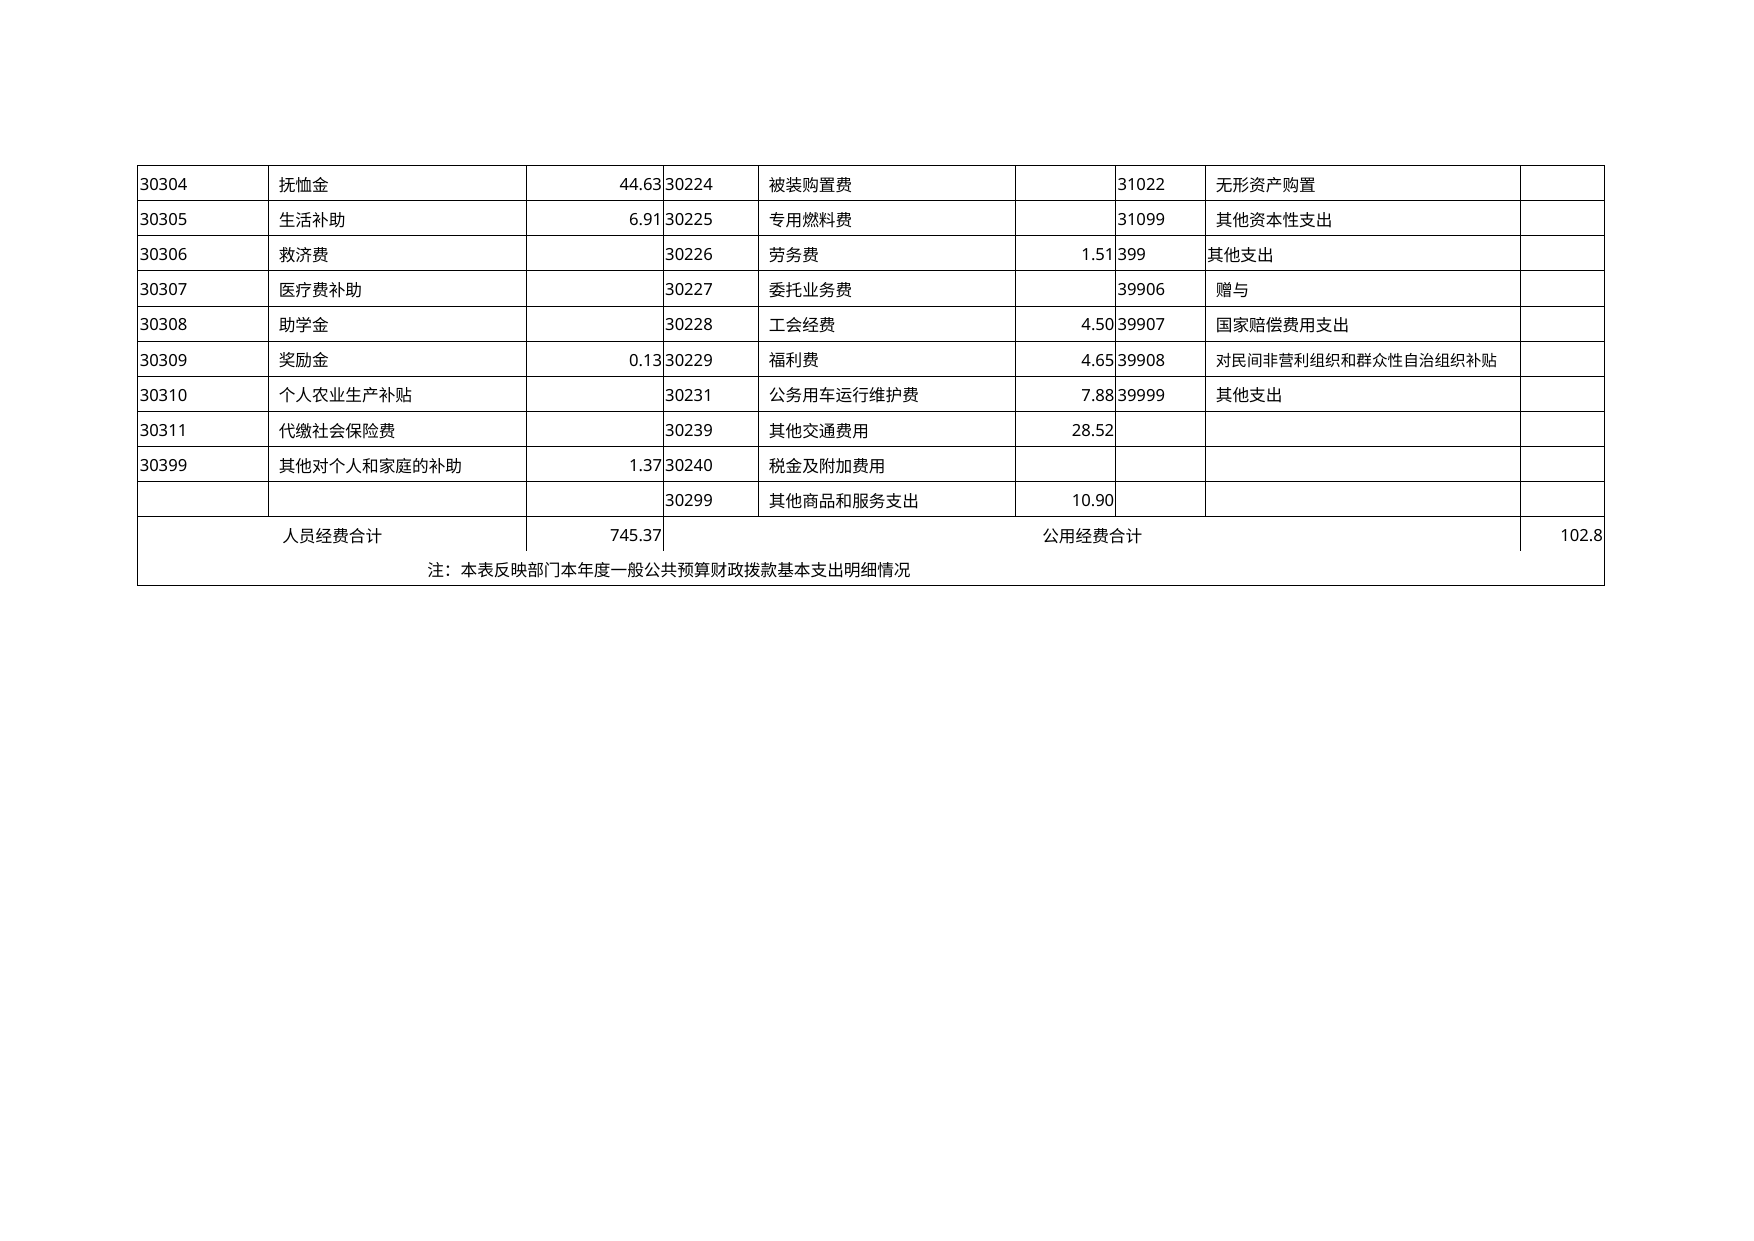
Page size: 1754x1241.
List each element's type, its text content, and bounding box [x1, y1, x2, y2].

table_cell 31022 [1116, 166, 1205, 200]
table_cell 专用燃料费 [759, 201, 1015, 235]
table_cell 无形资产购置 [1206, 166, 1520, 200]
table_cell 30399 [138, 447, 268, 481]
table_cell 税金及附加费用 [759, 447, 1015, 481]
table_cell 30228 [664, 307, 758, 341]
table_cell 30309 [138, 342, 268, 376]
table_cell [1206, 482, 1520, 516]
table_cell 39906 [1116, 271, 1205, 306]
table_cell 10.90 [1016, 482, 1115, 516]
table_cell [1521, 342, 1604, 376]
table_cell 30225 [664, 201, 758, 235]
table_cell [1016, 201, 1115, 235]
table_cell [1521, 412, 1604, 446]
table_cell 其他支出 [1206, 377, 1520, 411]
table_cell 7.88 [1016, 377, 1115, 411]
table_cell 工会经费 [759, 307, 1015, 341]
table_cell 其他资本性支出 [1206, 201, 1520, 235]
table_cell 39999 [1116, 377, 1205, 411]
table_cell 399 [1116, 236, 1205, 270]
table_cell 6.91 [527, 201, 663, 235]
table_cell 其他商品和服务支出 [759, 482, 1015, 516]
table_cell 助学金 [269, 307, 526, 341]
table_cell 其他交通费用 [759, 412, 1015, 446]
table_cell 30229 [664, 342, 758, 376]
table_cell 公务用车运行维护费 [759, 377, 1015, 411]
table_cell 被装购置费 [759, 166, 1015, 200]
table_cell 39907 [1116, 307, 1205, 341]
table_cell 30240 [664, 447, 758, 481]
table_cell [527, 377, 663, 411]
table_cell 个人农业生产补贴 [269, 377, 526, 411]
table_cell 救济费 [269, 236, 526, 270]
table_cell [1521, 201, 1604, 235]
table_cell [1521, 271, 1604, 306]
table_cell 30226 [664, 236, 758, 270]
table_cell 30299 [664, 482, 758, 516]
table_cell 其他支出 [1206, 236, 1520, 270]
table_cell 30304 [138, 166, 268, 200]
table_cell 44.63 [527, 166, 663, 200]
table_cell [1116, 447, 1205, 481]
table_cell [527, 412, 663, 446]
table_cell [527, 307, 663, 341]
table_cell [269, 482, 526, 516]
table_cell 30231 [664, 377, 758, 411]
table_cell 31099 [1116, 201, 1205, 235]
table_cell 745.37 [527, 517, 663, 551]
table_cell [1016, 271, 1115, 306]
table_cell [1016, 166, 1115, 200]
table_cell 30227 [664, 271, 758, 306]
table_cell [1521, 447, 1604, 481]
table_cell 0.13 [527, 342, 663, 376]
table_cell 奖励金 [269, 342, 526, 376]
table_cell 福利费 [759, 342, 1015, 376]
table_cell 4.65 [1016, 342, 1115, 376]
table_cell [1521, 307, 1604, 341]
table_cell [527, 271, 663, 306]
table_cell 39908 [1116, 342, 1205, 376]
table_cell [527, 236, 663, 270]
table_cell 医疗费补助 [269, 271, 526, 306]
table_cell 28.52 [1016, 412, 1115, 446]
table_cell 注：本表反映部门本年度一般公共预算财政拨款基本支出明细情况 [138, 551, 1604, 585]
table_cell [1206, 447, 1520, 481]
table_cell 30305 [138, 201, 268, 235]
table_cell 30311 [138, 412, 268, 446]
table_cell 生活补助 [269, 201, 526, 235]
table_cell 抚恤金 [269, 166, 526, 200]
table_cell [1206, 412, 1520, 446]
table_cell [138, 482, 268, 516]
table_cell [1116, 482, 1205, 516]
table_cell 30310 [138, 377, 268, 411]
table_cell 30239 [664, 412, 758, 446]
table_cell [1016, 447, 1115, 481]
table_cell 30307 [138, 271, 268, 306]
table_cell 30308 [138, 307, 268, 341]
table_cell 30224 [664, 166, 758, 200]
table_cell 1.51 [1016, 236, 1115, 270]
table_cell 30306 [138, 236, 268, 270]
table_cell 人员经费合计 [138, 517, 526, 551]
table_cell [1521, 482, 1604, 516]
table_cell 国家赔偿费用支出 [1206, 307, 1520, 341]
table_cell 代缴社会保险费 [269, 412, 526, 446]
table_cell [1116, 412, 1205, 446]
table_cell [1521, 166, 1604, 200]
table_cell [527, 482, 663, 516]
table_cell [1521, 236, 1604, 270]
table_cell 委托业务费 [759, 271, 1015, 306]
table_cell 对民间非营利组织和群众性自治组织补贴 [1206, 342, 1520, 376]
table_cell 102.8 [1521, 517, 1604, 551]
table_cell 赠与 [1206, 271, 1520, 306]
table_cell 1.37 [527, 447, 663, 481]
table_cell 其他对个人和家庭的补助 [269, 447, 526, 481]
table_cell 劳务费 [759, 236, 1015, 270]
table_cell 公用经费合计 [664, 517, 1520, 551]
table_cell [1521, 377, 1604, 411]
table_cell 4.50 [1016, 307, 1115, 341]
